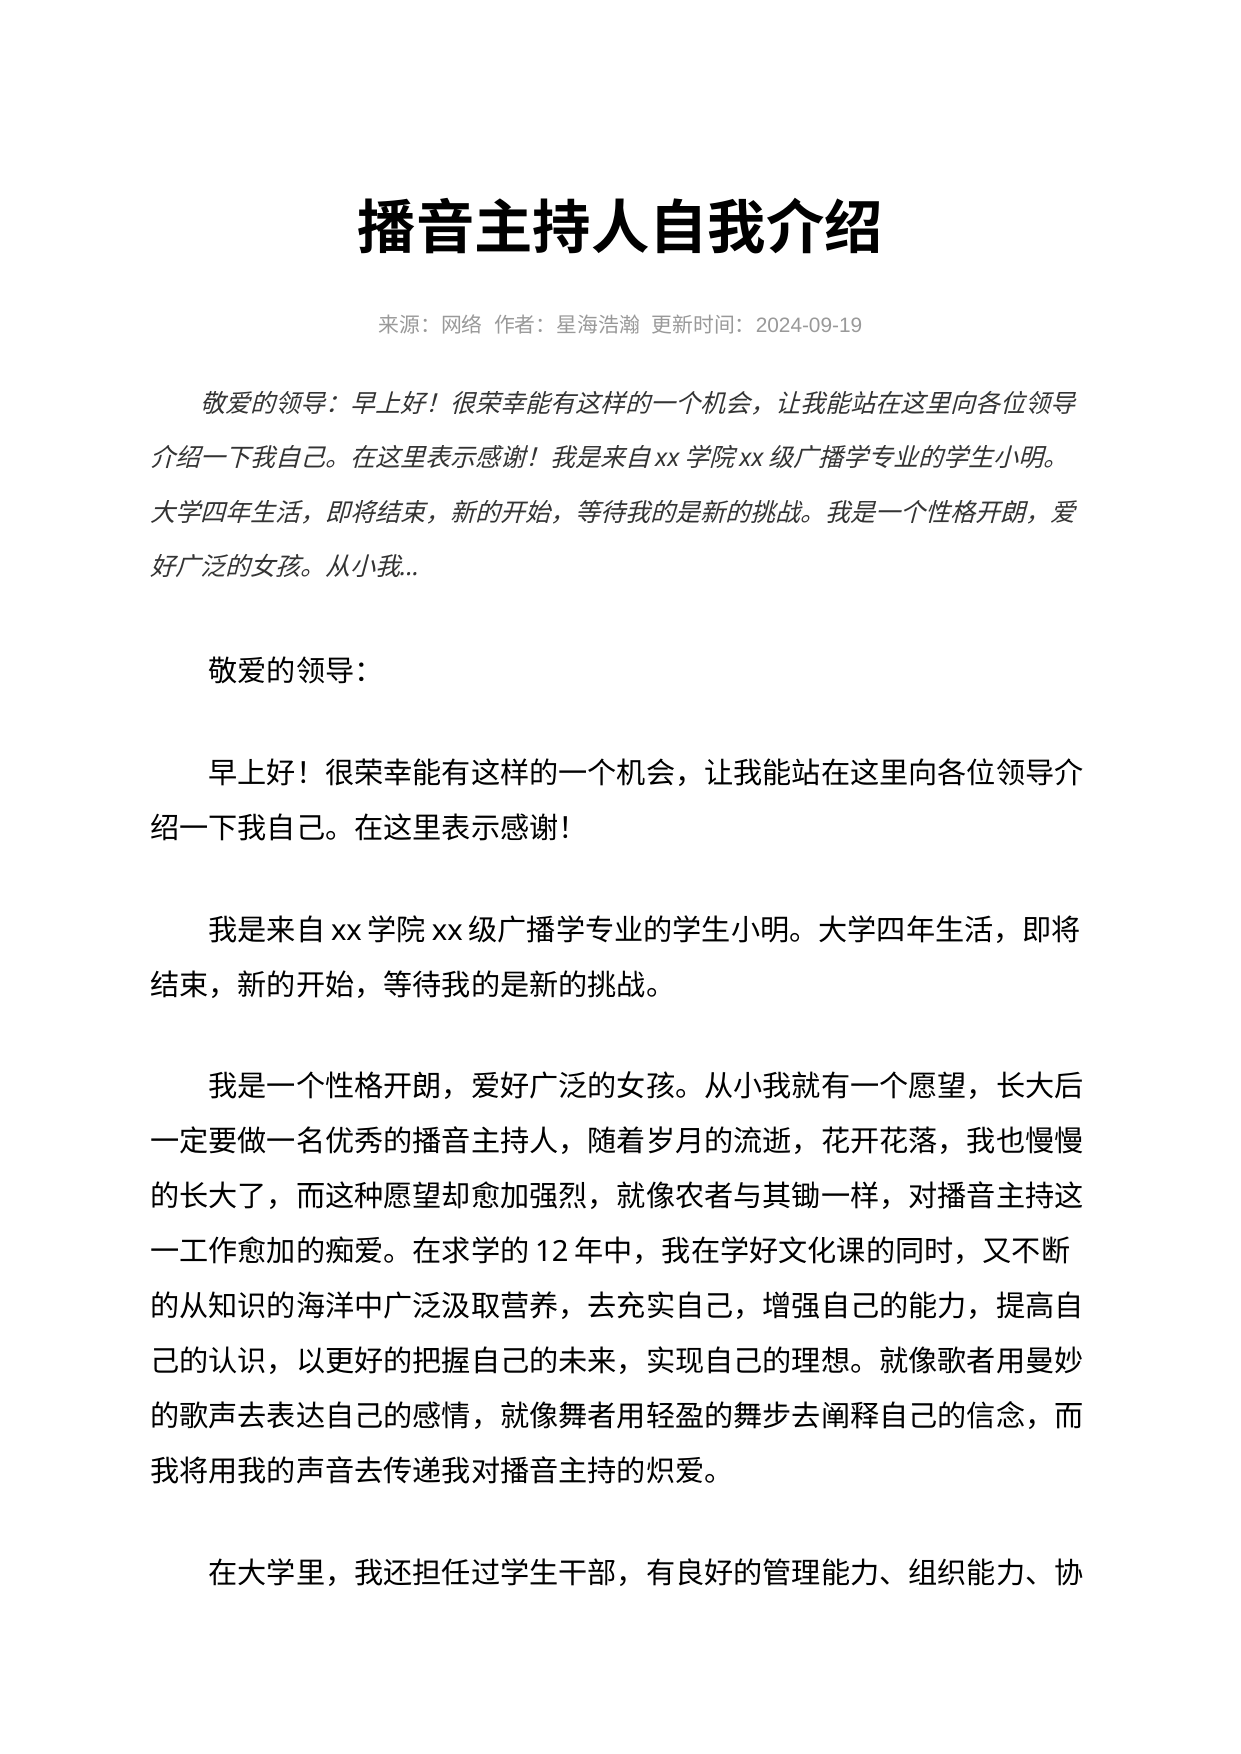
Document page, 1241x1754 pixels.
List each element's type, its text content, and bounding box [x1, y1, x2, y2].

text 敬爱的领导：早上好！很荣幸能有这样的一个机会，让我能站在这里向各位领导介绍一下我自己。在这里表示感谢！我是来自xx学院xx级广播学专业的学生小明。大学四年生活，即将结束，新的开始，等待我的是新的挑战。我是一个性格开朗，爱好广泛的女孩。从小我... [150, 383, 1090, 583]
text 我是一个性格开朗，爱好广泛的女孩。从小我就有一个愿望，长大后一定要做一名优秀的播音主持人，随着岁月的流逝，花开花落，我也慢慢的长大了，而这种愿望却愈加强烈，就像农者与其锄一样，对播音主持这一工作愈加的痴爱。在求学的12年中，我在学好文化课的同时，又不断的从知识的海洋中广泛汲取营养，去充实自己，增强自己的能力，提高自己的认识，以更好的把握自己的未来，实现自己的理想。就像歌者用曼妙的歌声去表达自己的感情，就像舞者用轻盈的舞步去阐释自己的信念，而我将用我的声音去传递我对播音主持的炽爱。 [150, 1063, 1090, 1490]
text 敬爱的领导： [150, 648, 1090, 690]
subtitle 播音主持人自我介绍 [150, 181, 1090, 266]
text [150, 1549, 1090, 1591]
text 早上好！很荣幸能有这样的一个机会，让我能站在这里向各位领导介绍一下我自己。在这里表示感谢！ [150, 749, 1090, 847]
text 我是来自xx学院xx级广播学专业的学生小明。大学四年生活，即将结束，新的开始，等待我的是新的挑战。 [150, 906, 1090, 1003]
text 来源：网络 作者：星海浩瀚 更新时间：2024-09-19 [150, 313, 1090, 337]
